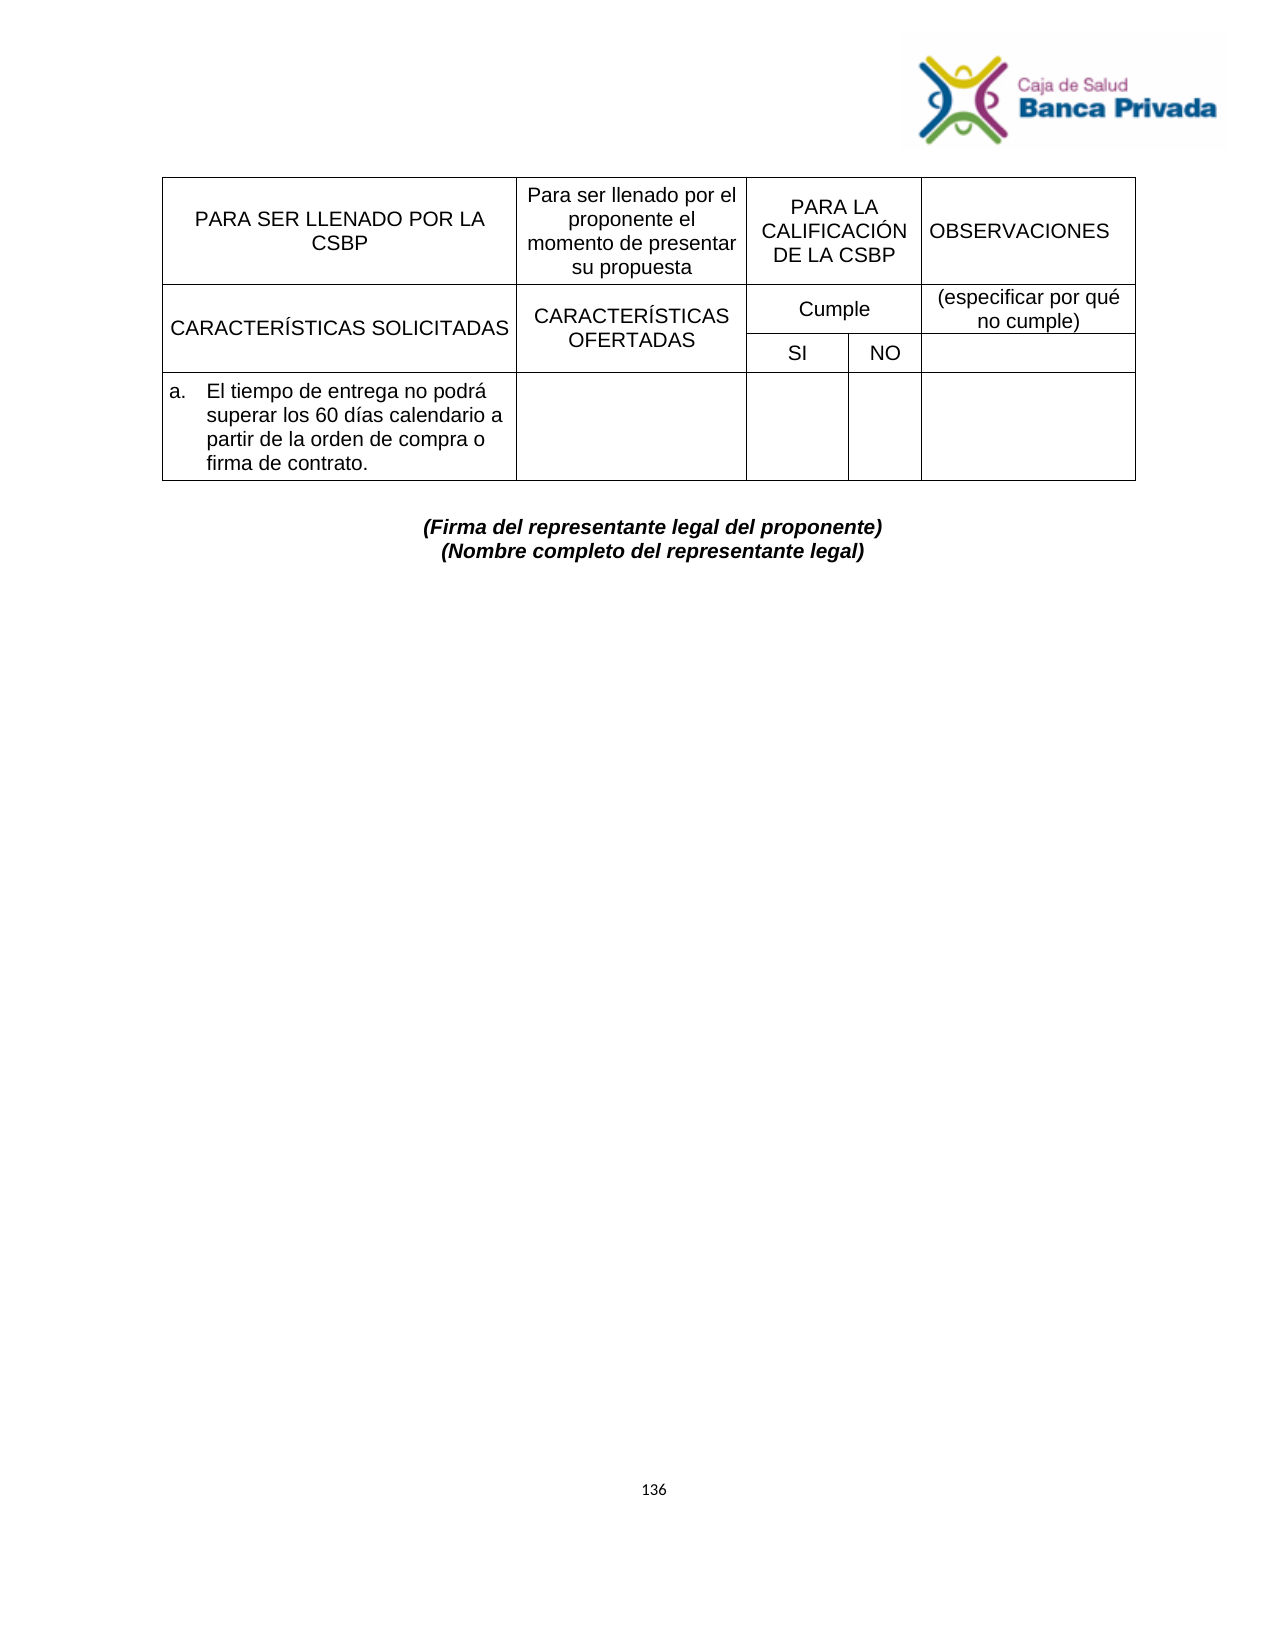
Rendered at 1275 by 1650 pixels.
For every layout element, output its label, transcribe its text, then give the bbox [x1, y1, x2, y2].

text (Nombre completo del representante legal) [162, 539, 1145, 563]
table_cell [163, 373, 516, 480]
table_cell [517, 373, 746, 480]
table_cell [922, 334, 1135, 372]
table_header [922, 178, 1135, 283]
text (Firma del representante legal del proponente) [162, 515, 1145, 539]
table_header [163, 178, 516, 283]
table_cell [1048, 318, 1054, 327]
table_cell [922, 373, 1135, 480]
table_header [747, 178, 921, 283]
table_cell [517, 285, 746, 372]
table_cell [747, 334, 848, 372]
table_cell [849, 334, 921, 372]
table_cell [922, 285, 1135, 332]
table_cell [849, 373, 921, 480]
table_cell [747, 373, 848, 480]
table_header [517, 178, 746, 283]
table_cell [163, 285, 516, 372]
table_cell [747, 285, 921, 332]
picture [901, 31, 1228, 150]
